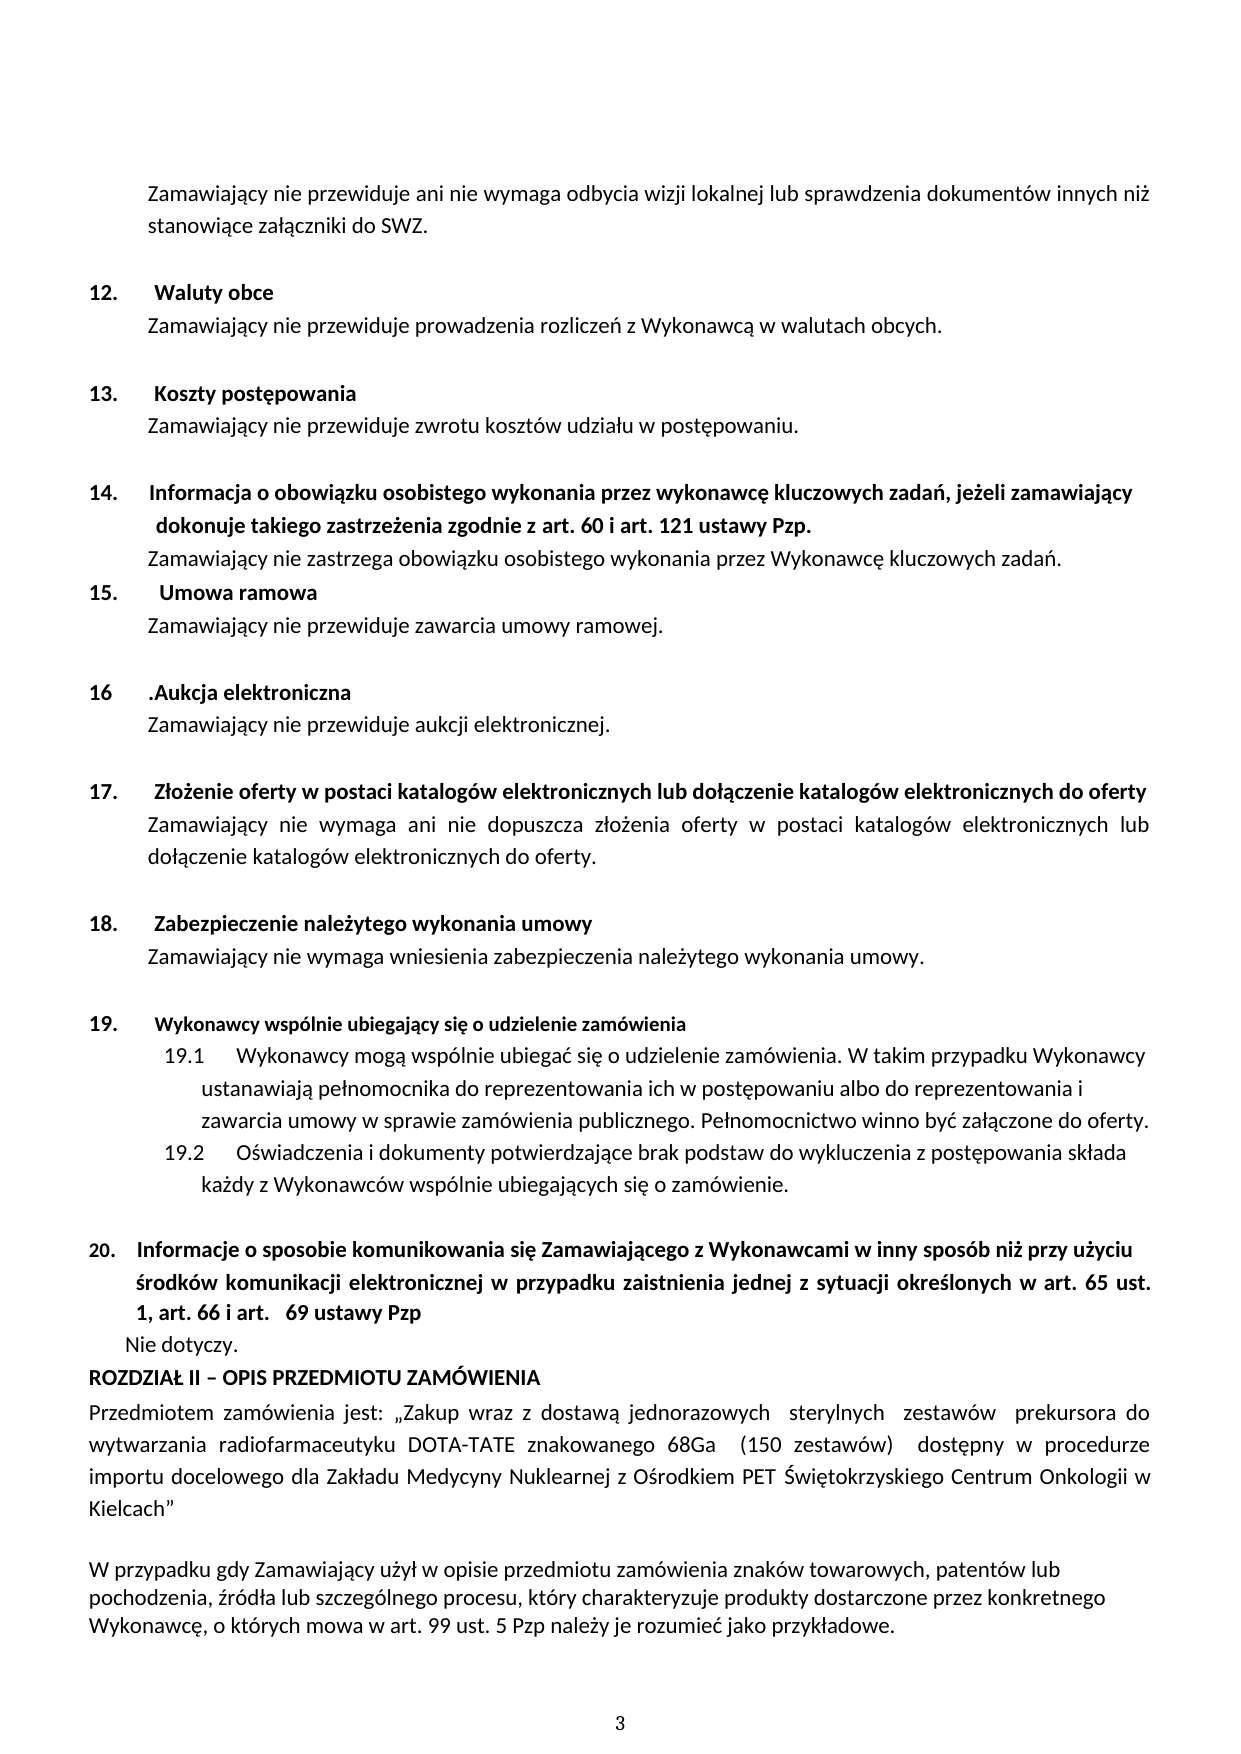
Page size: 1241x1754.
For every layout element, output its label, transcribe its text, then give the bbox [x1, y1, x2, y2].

text 15. Umowa ramowa [89, 578, 1152, 606]
list Zamawiający nie przewiduje ani nie wymaga odbycia wizji lokalnej lub sprawdzenia dokumentów innych niż stanowiące załączniki do SWZ. [148, 179, 1152, 239]
list Zamawiający nie przewiduje aukcji elektronicznej. [148, 711, 1152, 739]
list Zamawiający nie zastrzega obowiązku osobistego wykonania przez Wykonawcę kluczowych zadań. [148, 544, 1152, 572]
text dokonuje takiego zastrzeżenia zgodnie z art. 60 i art. 121 ustawy Pzp. [89, 511, 1152, 539]
list Zamawiający nie wymaga ani nie dopuszcza złożenia oferty w postaci katalogów elektronicznych lub dołączenie katalogów elektronicznych do oferty. [148, 810, 1152, 870]
list Zamawiający nie przewiduje prowadzenia rozliczeń z Wykonawcą w walutach obcych. [148, 311, 1152, 339]
text 17. Złożenie oferty w postaci katalogów elektronicznych lub dołączenie katalogów elektronicznych do oferty [89, 777, 1152, 806]
text W przypadku gdy Zamawiający użył w opisie przedmiotu zamówienia znaków towarowych, patentów lub pochodzenia, źródła lub szczególnego procesu, który charakteryzuje produkty dostarczone przez konkretnego Wykonawcę, o których mowa w art. 99 ust. 5 Pzp należy je rozumieć jako przykładowe. [89, 1555, 1152, 1639]
text Przedmiotem zamówienia jest: „Zakup wraz z dostawą jednorazowych sterylnych zestawów prekursora do wytwarzania radiofarmaceutyku DOTA-TATE znakowanego 68Ga (150 zestawów) dostępny w procedurze importu docelowego dla Zakładu Medycyny Nuklearnej z Ośrodkiem PET Świętokrzyskiego Centrum Onkologii w Kielcach” [89, 1398, 1152, 1522]
text 20. Informacje o sposobie komunikowania się Zamawiającego z Wykonawcami w inny sposób niż przy użyciu [89, 1235, 1152, 1263]
text 13. Koszty postępowania [89, 379, 1152, 407]
list Oświadczenia i dokumenty potwierdzające brak podstaw do wykluczenia z postępowania składa każdy z Wykonawców wspólnie ubiegających się o zamówienie. [164, 1138, 1152, 1198]
list Zamawiający nie przewiduje zwrotu kosztów udziału w postępowaniu. [148, 411, 1152, 439]
text 19. Wykonawcy wspólnie ubiegający się o udzielenie zamówienia [89, 1009, 1152, 1037]
text 14. Informacja o obowiązku osobistego wykonania przez wykonawcę kluczowych zadań, jeżeli zamawiający [89, 478, 1152, 506]
text ROZDZIAŁ II – OPIS PRZEDMIOTU ZAMÓWIENIA [89, 1363, 1152, 1391]
text 16 .Aukcja elektroniczna [89, 678, 1152, 706]
text 18. Zabezpieczenie należytego wykonania umowy [89, 909, 1152, 937]
text Nie dotyczy. [89, 1331, 1152, 1358]
list Zamawiający nie wymaga wniesienia zabezpieczenia należytego wykonania umowy. [148, 942, 1152, 970]
list Wykonawcy mogą wspólnie ubiegać się o udzielenie zamówienia. W takim przypadku Wykonawcy ustanawiają pełnomocnika do reprezentowania ich w postępowaniu albo do reprezentowania i zawarcia umowy w sprawie zamówienia publicznego. Pełnomocnictwo winno być załączone do oferty. [164, 1042, 1152, 1134]
text środków komunikacji elektronicznej w przypadku zaistnienia jednej z sytuacji określonych w art. 65 ust. 1, art. 66 i art. 69 ustawy Pzp [136, 1268, 1152, 1326]
text 12. Waluty obce [89, 278, 1152, 307]
list Zamawiający nie przewiduje zawarcia umowy ramowej. [148, 611, 1152, 639]
